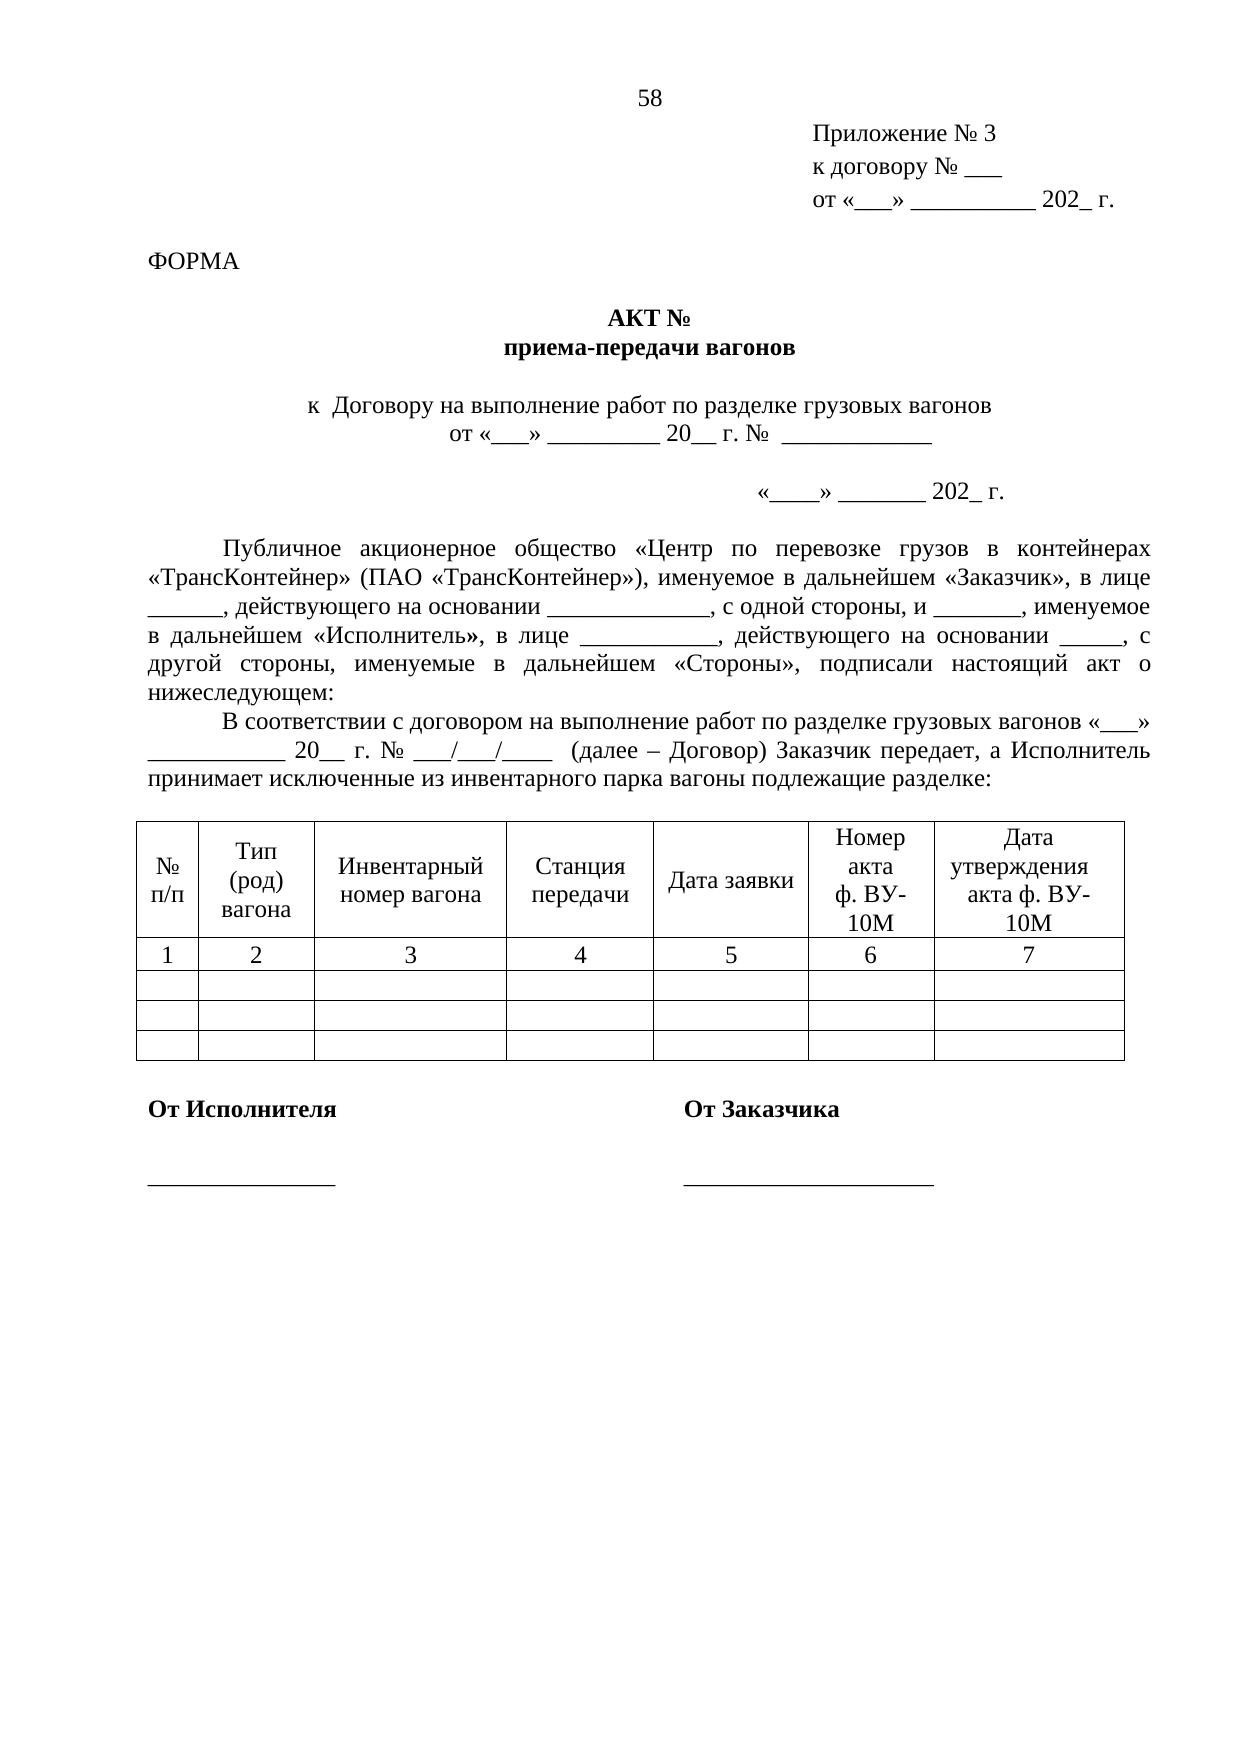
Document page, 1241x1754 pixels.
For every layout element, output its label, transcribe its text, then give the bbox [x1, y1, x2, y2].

table_header Дата утверждения акта ф. ВУ-10М [935, 822, 1124, 937]
text Публичное акционерное общество «Центр по перевозке грузов в контейнерах «ТрансКонтейнер» (ПАО «ТрансКонтейнер»), именуемое в дальнейшем «Заказчик», в лице ______, действующего на основании _____________, с одной стороны, и _______, именуемое в дальнейшем «Исполнитель», в лице ___________, действующего на основании _____, с другой стороны, именуемые в дальнейшем «Стороны», подписали настоящий акт о нижеследующем: [148, 533, 1152, 706]
table_cell [654, 1001, 808, 1030]
table_cell [315, 971, 506, 1000]
table_cell [809, 1001, 934, 1030]
table_cell [137, 1001, 198, 1030]
table_cell [809, 971, 934, 1000]
table_cell 3 [315, 938, 506, 970]
table_cell [507, 1031, 653, 1060]
table_cell [315, 1001, 506, 1030]
table_cell [654, 971, 808, 1000]
table_header № п/п [137, 822, 198, 937]
table_cell 6 [809, 938, 934, 970]
table_cell 4 [507, 938, 653, 970]
text приема-передачи вагонов [148, 332, 1152, 361]
table_cell [199, 1031, 314, 1060]
table_header Инвентарный номер вагона [315, 822, 506, 937]
table_cell [507, 971, 653, 1000]
table_header Тип (род) вагона [199, 822, 314, 937]
table_cell [507, 1001, 653, 1030]
table_header Дата заявки [654, 822, 808, 937]
table_header Номер акта ф. ВУ-10М [809, 822, 934, 937]
text Приложение № 3 [673, 118, 1152, 147]
table_header От Заказчика ____________________ [673, 1094, 1181, 1193]
text АКТ № [148, 303, 1152, 332]
text от «___» __________ 202_ г. [673, 184, 1152, 213]
text от «___» _________ 20__ г. № ____________ [148, 418, 1152, 447]
table_cell [809, 1031, 934, 1060]
table_cell [935, 1001, 1124, 1030]
table_cell [935, 971, 1124, 1000]
table_cell [199, 1001, 314, 1030]
table_cell [199, 971, 314, 1000]
table_cell [137, 1031, 198, 1060]
text «____» _______ 202_ г. [148, 476, 1152, 505]
table_cell 1 [137, 938, 198, 970]
table_cell 5 [654, 938, 808, 970]
text к Договору на выполнение работ по разделке грузовых вагонов [148, 390, 1152, 418]
table_header Станция передачи [507, 822, 653, 937]
table_cell 7 [935, 938, 1124, 970]
text В соответствии с договором на выполнение работ по разделке грузовых вагонов «___» ___________ 20__ г. № ___/___/____ (далее – Договор) Заказчик передает, а Исполнитель принимает исключенные из инвентарного парка вагоны подлежащие разделке: [148, 706, 1152, 792]
table_header От Исполнителя _______________ [136, 1094, 672, 1193]
text к договору № ___ [673, 151, 1152, 180]
text ФОРМА [148, 246, 1152, 275]
table_cell 2 [199, 938, 314, 970]
table_cell [137, 971, 198, 1000]
table_cell [315, 1031, 506, 1060]
table_cell [654, 1031, 808, 1060]
table_cell [935, 1031, 1124, 1060]
